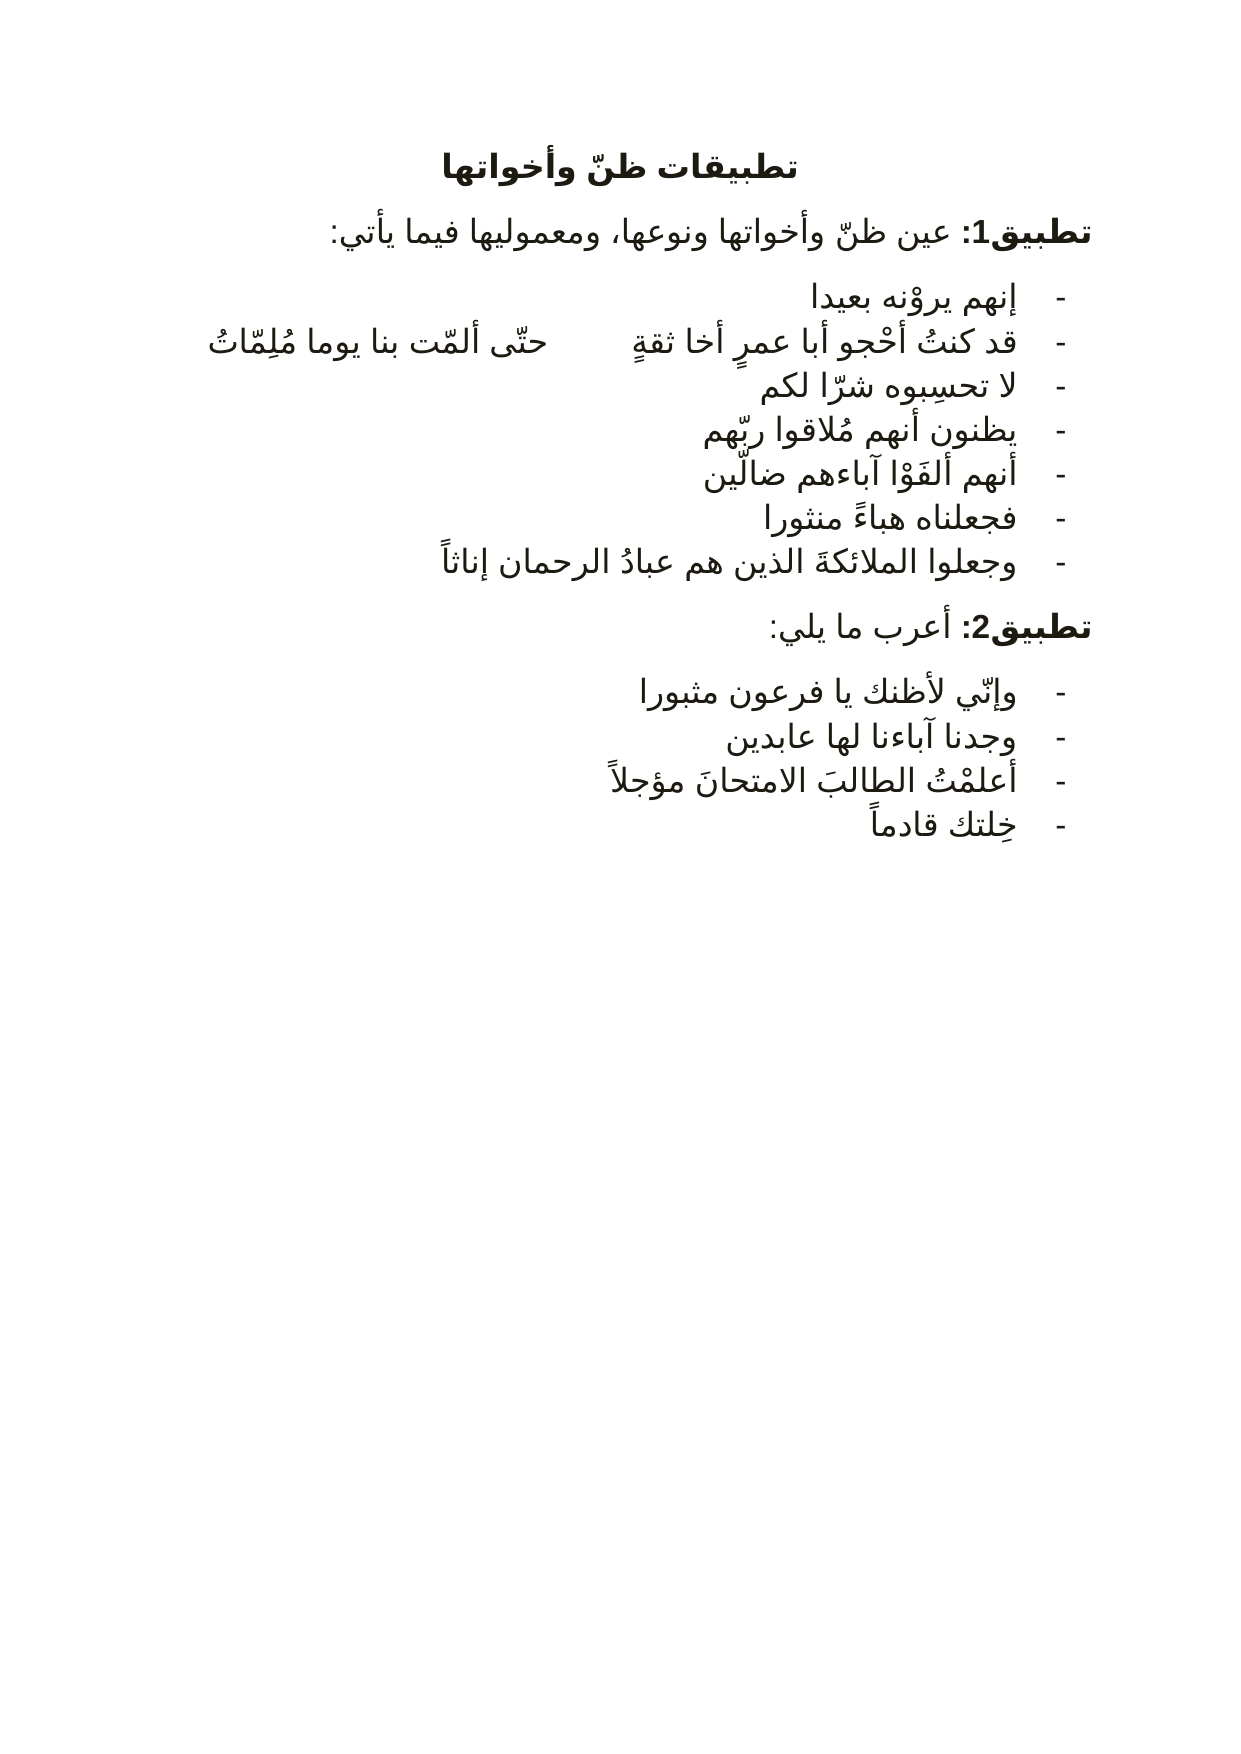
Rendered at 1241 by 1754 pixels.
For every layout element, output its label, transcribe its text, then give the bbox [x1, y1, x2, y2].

list يظنون أنهم مُلاقوا ربّهم [148, 410, 1055, 448]
list وجدنا آباءنا لها عابدين [148, 717, 1055, 755]
list وجعلوا الملائكةَ الذين هم عبادُ الرحمان إناثاً [148, 543, 1055, 581]
list فجعلناه هباءً منثورا [148, 498, 1055, 537]
list قد كنتُ أحْجو أبا عمرٍ أخا ثقةٍ حتّى ألمّت بنا يوما مُلِمّاتُ [148, 322, 1055, 360]
text تطبيق2: أعرب ما يلي: [148, 608, 1093, 646]
list خِلتك قادماً [148, 805, 1055, 843]
list إنهم يروْنه بعيدا [148, 278, 1055, 316]
text تطبيق1: عين ظنّ وأخواتها ونوعها، ومعموليها فيما يأتي: [148, 213, 1093, 251]
list أنهم ألفَوْا آباءهم ضالّين [148, 454, 1055, 493]
text تطبيقات ظنّ وأخواتها [148, 148, 1093, 186]
list أعلمْتُ الطالبَ الامتحانَ مؤجلاً [148, 761, 1055, 799]
list لا تحسِبوه شرّا لكم [148, 366, 1055, 404]
list وإنّي لأظنك يا فرعون مثبورا [148, 673, 1055, 711]
